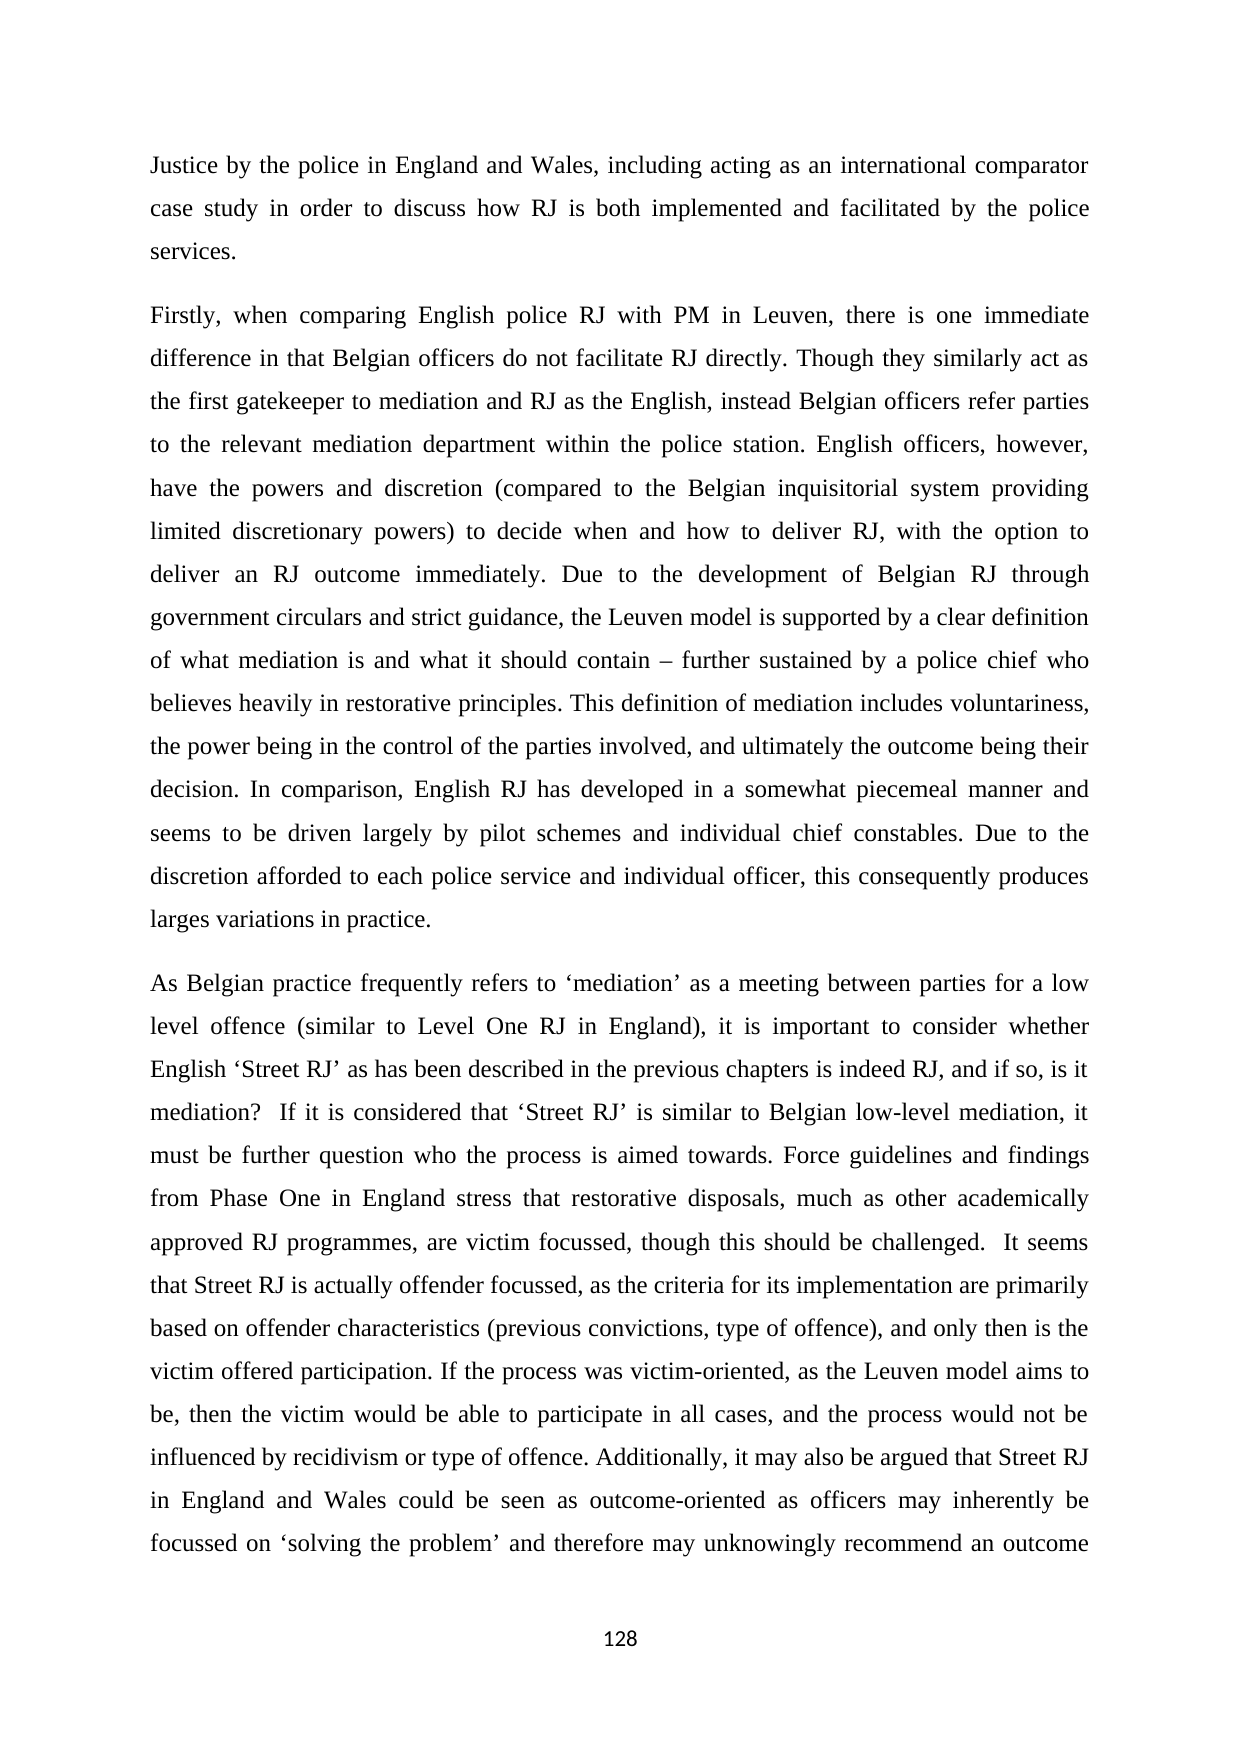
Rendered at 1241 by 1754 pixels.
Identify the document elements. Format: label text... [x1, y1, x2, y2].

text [150, 968, 1090, 1557]
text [150, 150, 1090, 265]
text Firstly, when comparing English police RJ with PM in Leuven, there is one immediate difference in that Belgian officers do not facilitate RJ directly. Though they similarly act as the first gatekeeper to mediation and RJ as the English, instead Belgian officers refer parties to the relevant mediation department within the police station. English officers, however, have the powers and discretion (compared to the Belgian inquisitorial system providing limited discretionary powers) to decide when and how to deliver RJ, with the option to deliver an RJ outcome immediately. Due to the development of Belgian RJ through government circulars and strict guidance, the Leuven model is supported by a clear definition of what mediation is and what it should contain – further sustained by a police chief who believes heavily in restorative principles. This definition of mediation includes voluntariness, the power being in the control of the parties involved, and ultimately the outcome being their decision. In comparison, English RJ has developed in a somewhat piecemeal manner and seems to be driven largely by pilot schemes and individual chief constables. Due to the discretion afforded to each police service and individual officer, this consequently produces larges variations in practice. [150, 300, 1090, 933]
